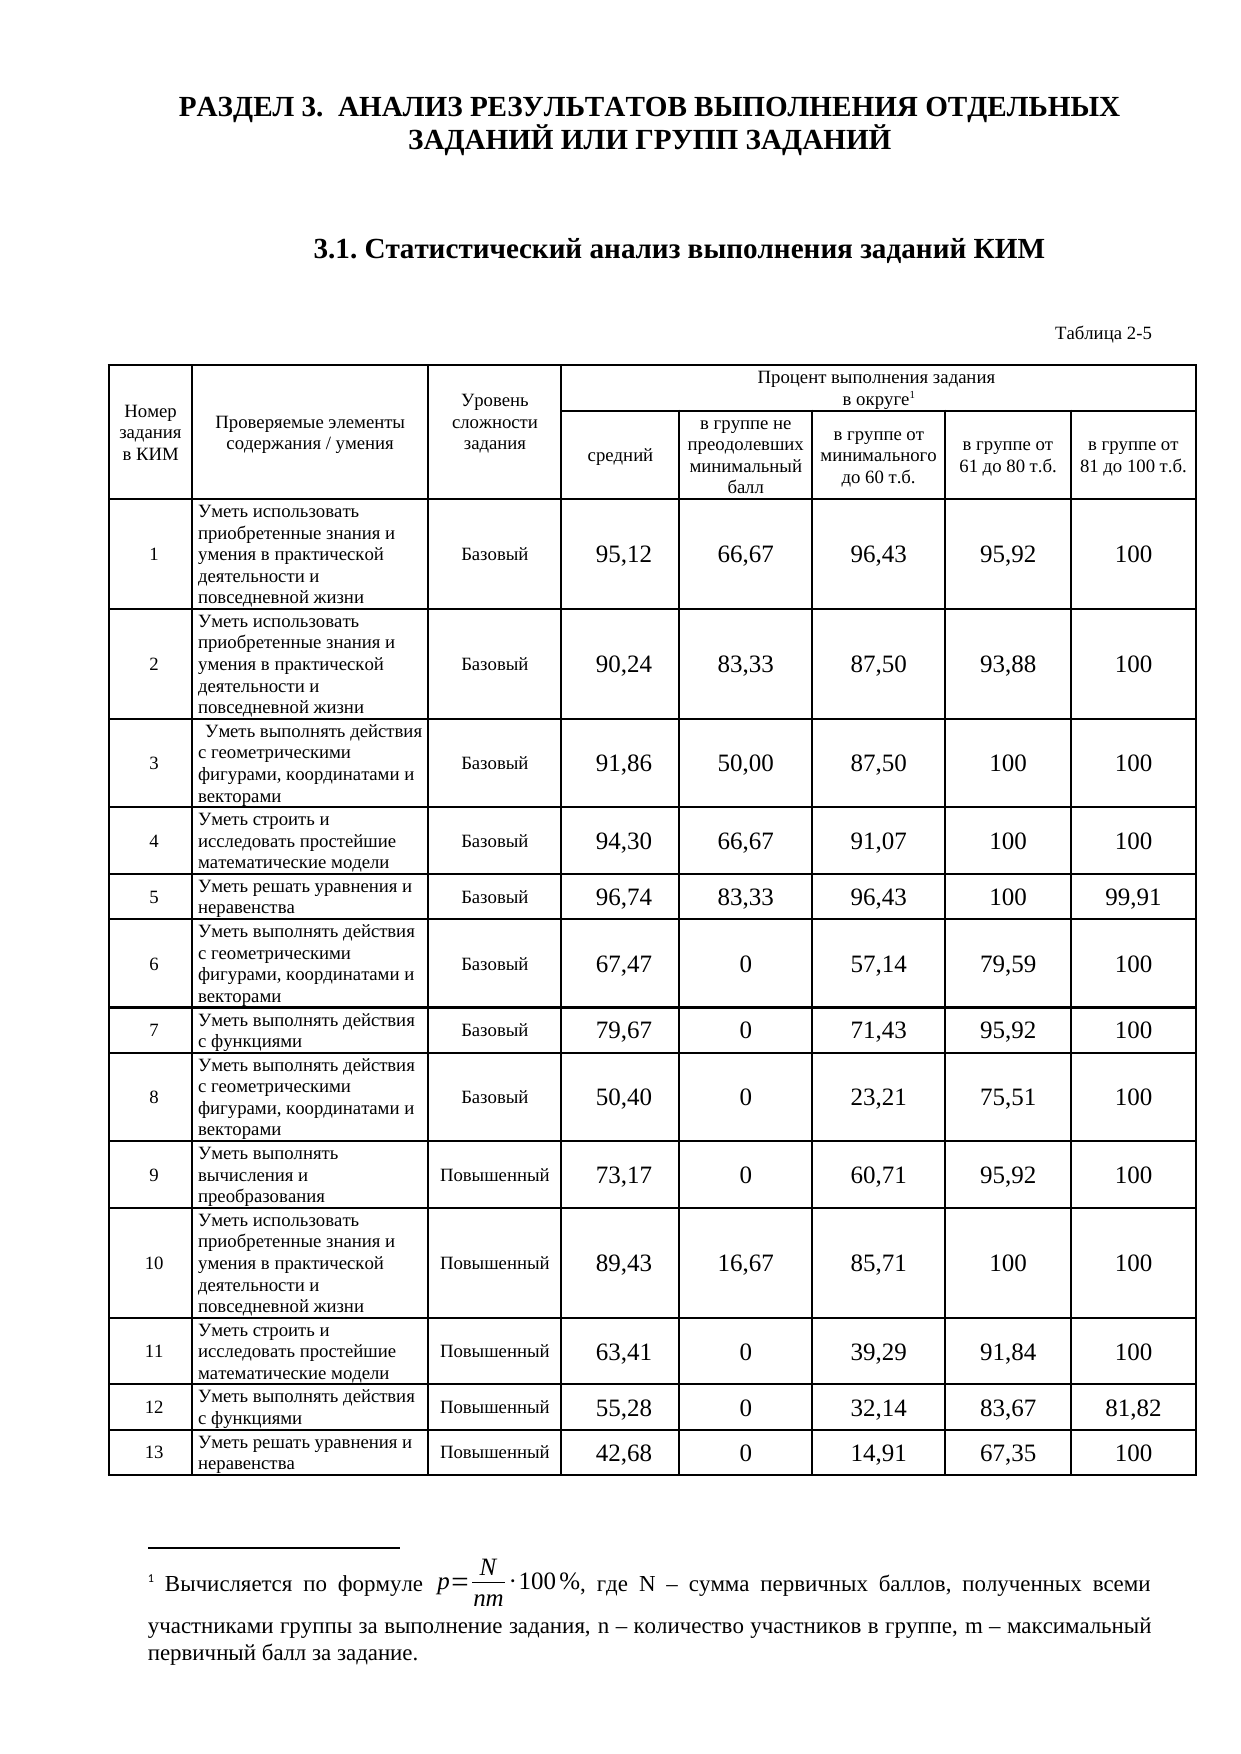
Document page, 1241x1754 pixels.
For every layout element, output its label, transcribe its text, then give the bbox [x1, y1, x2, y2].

table_cell 55,28 [562, 1385, 678, 1428]
table_cell Повышенный [429, 1385, 560, 1428]
table_cell Базовый [429, 1009, 560, 1052]
table_cell 23,21 [813, 1054, 944, 1140]
table_cell 1 [110, 500, 191, 608]
table_cell 14,91 [813, 1431, 944, 1474]
table_cell 100 [1072, 720, 1195, 806]
table_cell в группе от 81 до 100 т.б. [1072, 412, 1195, 498]
table_cell Уметь выполнять действия с геометрическими фигурами, координатами и векторами [193, 920, 427, 1006]
table_cell 0 [680, 1385, 811, 1428]
table_cell Уметь выполнять действия с геометрическими фигурами, координатами и векторами [193, 720, 427, 806]
table_cell 89,43 [562, 1209, 678, 1317]
table_cell 96,74 [562, 875, 678, 918]
table_cell 10 [110, 1209, 191, 1317]
table_cell 95,92 [946, 1142, 1070, 1207]
table_cell 0 [680, 1009, 811, 1052]
table_cell 100 [946, 720, 1070, 806]
table_cell 100 [1072, 500, 1195, 608]
table_cell 100 [1072, 1319, 1195, 1383]
table_cell 60,71 [813, 1142, 944, 1207]
table_cell 96,43 [813, 500, 944, 608]
table_cell 57,14 [813, 920, 944, 1006]
table_cell 87,50 [813, 610, 944, 718]
table_cell 3 [110, 720, 191, 806]
table_cell 50,00 [680, 720, 811, 806]
table_header Проверяемые элементы содержания / умения [193, 366, 427, 498]
table_cell 83,67 [946, 1385, 1070, 1428]
table_cell Повышенный [429, 1431, 560, 1474]
table_cell 87,50 [813, 720, 944, 806]
table_cell 67,47 [562, 920, 678, 1006]
table_header Номер задания в КИМ [110, 366, 191, 498]
table_cell 100 [1072, 920, 1195, 1006]
table_cell 9 [110, 1142, 191, 1207]
table_cell 79,67 [562, 1009, 678, 1052]
table_cell 91,86 [562, 720, 678, 806]
table_cell 100 [946, 1209, 1070, 1317]
table_cell 95,92 [946, 1009, 1070, 1052]
table_cell 0 [680, 1319, 811, 1383]
table_cell в группе от минимального до 60 т.б. [813, 412, 944, 498]
table_cell 66,67 [680, 808, 811, 873]
table_cell 0 [680, 1054, 811, 1140]
table_cell 100 [1072, 1009, 1195, 1052]
table_cell Базовый [429, 720, 560, 806]
table_cell 96,43 [813, 875, 944, 918]
table_cell 100 [946, 875, 1070, 918]
table_cell Уметь выполнять действия с геометрическими фигурами, координатами и векторами [193, 1054, 427, 1140]
table_header Процент выполнения задания в округе [562, 366, 1195, 409]
table_cell 99,91 [1072, 875, 1195, 918]
table_cell Базовый [429, 808, 560, 873]
table_cell 100 [1072, 610, 1195, 718]
table_cell 66,67 [680, 500, 811, 608]
table_cell 50,40 [562, 1054, 678, 1140]
table_cell 95,12 [562, 500, 678, 608]
table_cell 63,41 [562, 1319, 678, 1383]
table_cell Уметь выполнять действия с функциями [193, 1009, 427, 1052]
table_cell 67,35 [946, 1431, 1070, 1474]
table_cell 100 [1072, 1431, 1195, 1474]
table_cell 100 [1072, 808, 1195, 873]
table_cell 94,30 [562, 808, 678, 873]
table_cell Уметь использовать приобретенные знания и умения в практической деятельности и повседневной жизни [193, 500, 427, 608]
table_cell Уметь использовать приобретенные знания и умения в практической деятельности и повседневной жизни [193, 610, 427, 718]
table_cell Уметь решать уравнения и неравенства [193, 1431, 427, 1474]
table_cell Базовый [429, 610, 560, 718]
table_cell в группе от 61 до 80 т.б. [946, 412, 1070, 498]
table_cell 83,33 [680, 875, 811, 918]
table_cell Уметь выполнять действия с функциями [193, 1385, 427, 1428]
table_cell 0 [680, 920, 811, 1006]
table_cell 79,59 [946, 920, 1070, 1006]
table_cell 100 [946, 808, 1070, 873]
table_cell Базовый [429, 920, 560, 1006]
table_cell 100 [1072, 1209, 1195, 1317]
table_cell в группе не преодолевших минимальный балл [680, 412, 811, 498]
table_cell 4 [110, 808, 191, 873]
table_cell 85,71 [813, 1209, 944, 1317]
table_cell 81,82 [1072, 1385, 1195, 1428]
table_header Уровень сложности задания [429, 366, 560, 498]
table_cell 42,68 [562, 1431, 678, 1474]
table_cell Уметь выполнять вычисления и преобразования [193, 1142, 427, 1207]
subtitle 3.1. Статистический анализ выполнения заданий КИМ [148, 231, 1152, 264]
table_cell 100 [1072, 1054, 1195, 1140]
table_cell 91,07 [813, 808, 944, 873]
table_cell Базовый [429, 500, 560, 608]
table_cell Базовый [429, 875, 560, 918]
table_cell 83,33 [680, 610, 811, 718]
table_cell 32,14 [813, 1385, 944, 1428]
table_cell 0 [680, 1142, 811, 1207]
table_cell Повышенный [429, 1209, 560, 1317]
table_cell 91,84 [946, 1319, 1070, 1383]
table_cell 95,92 [946, 500, 1070, 608]
table_cell 2 [110, 610, 191, 718]
table_cell 71,43 [813, 1009, 944, 1052]
table_cell 100 [1072, 1142, 1195, 1207]
table_cell 73,17 [562, 1142, 678, 1207]
subtitle РАЗДЕЛ 3. АНАЛИЗ РЕЗУЛЬТАТОВ ВЫПОЛНЕНИЯ ОТДЕЛЬНЫХ ЗАДАНИЙ ИЛИ ГРУПП ЗАДАНИЙ [148, 89, 1152, 156]
table_cell 13 [110, 1431, 191, 1474]
table_cell Уметь строить и исследовать простейшие математические модели [193, 808, 427, 873]
table_cell 90,24 [562, 610, 678, 718]
table_cell 7 [110, 1009, 191, 1052]
table_cell 12 [110, 1385, 191, 1428]
table_cell 8 [110, 1054, 191, 1140]
table_cell 11 [110, 1319, 191, 1383]
table_cell 5 [110, 875, 191, 918]
table_cell Уметь использовать приобретенные знания и умения в практической деятельности и повседневной жизни [193, 1209, 427, 1317]
table_cell Уметь строить и исследовать простейшие математические модели [193, 1319, 427, 1383]
table_cell 6 [110, 920, 191, 1006]
table_cell Уметь решать уравнения и неравенства [193, 875, 427, 918]
table_cell 16,67 [680, 1209, 811, 1317]
table_cell Повышенный [429, 1319, 560, 1383]
table_cell 39,29 [813, 1319, 944, 1383]
table_cell средний [562, 412, 678, 498]
table_cell Повышенный [429, 1142, 560, 1207]
table_cell 0 [680, 1431, 811, 1474]
table_cell 93,88 [946, 610, 1070, 718]
table_cell Базовый [429, 1054, 560, 1140]
table_cell 75,51 [946, 1054, 1070, 1140]
